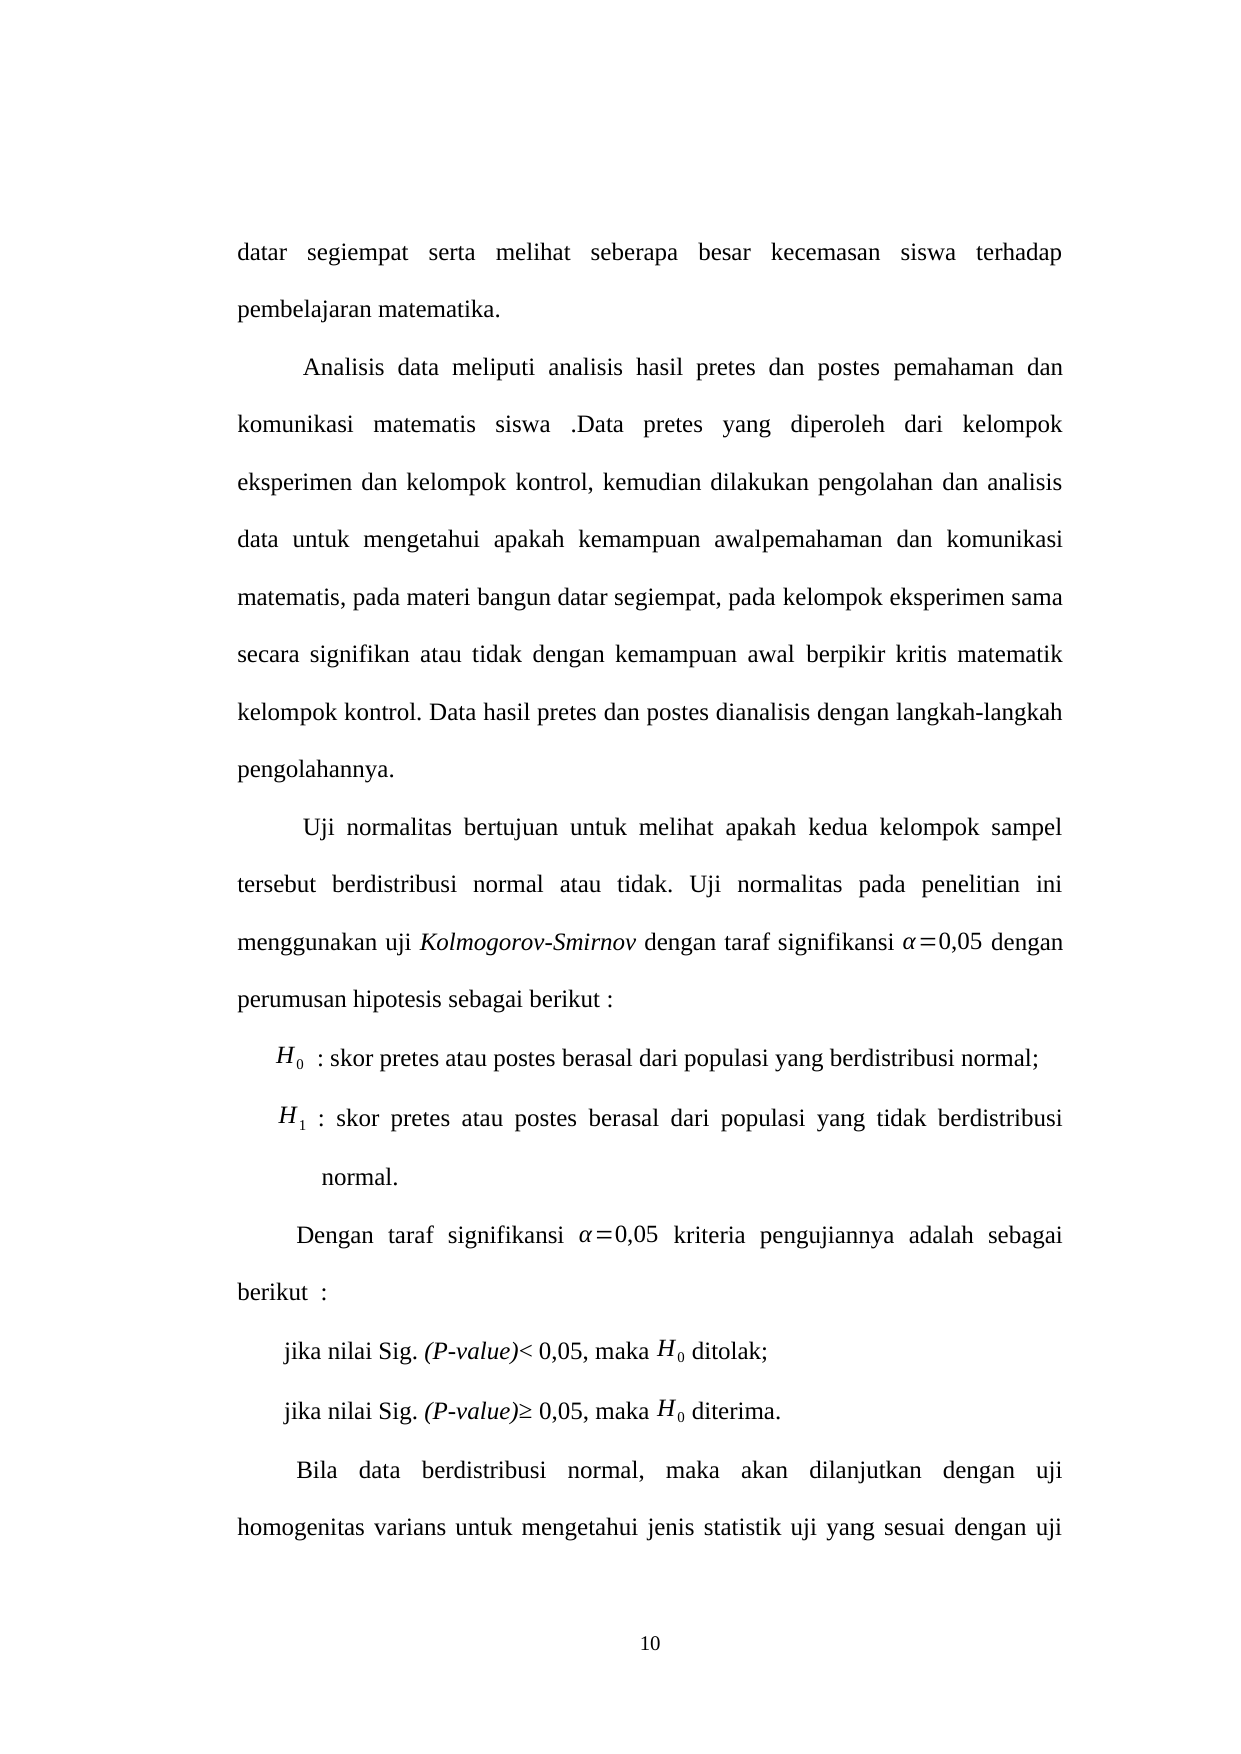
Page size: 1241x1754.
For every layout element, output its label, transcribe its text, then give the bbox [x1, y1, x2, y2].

text Analisis data meliputi analisis hasil pretes dan postes pemahaman dan komunikasi matematis siswa .Data pretes yang diperoleh dari kelompok eksperimen dan kelompok kontrol, kemudian dilakukan pengolahan dan analisis data untuk mengetahui apakah kemampuan awalpemahaman dan komunikasi matematis, pada materi bangun datar segiempat, pada kelompok eksperimen sama secara signifikan atau tidak dengan kemampuan awal berpikir kritis matematik kelompok kontrol. Data hasil pretes dan postes dianalisis dengan langkah-langkah pengolahannya. [237, 352, 1063, 783]
list : skor pretes atau postes berasal dari populasi yang berdistribusi normal; [274, 1042, 1063, 1073]
text Uji normalitas bertujuan untuk melihat apakah kedua kelompok sampel tersebut berdistribusi normal atau tidak. Uji normalitas pada penelitian ini menggunakan uji Kolmogorov-Smirnov dengan taraf signifikansi dengan perumusan hipotesis sebagai berikut : [237, 812, 1063, 1013]
text jika nilai Sig. (P-value)< 0,05, maka ditolak; [284, 1335, 1063, 1366]
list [237, 1455, 1063, 1541]
list : skor pretes atau postes berasal dari populasi yang tidak berdistribusi normal. [277, 1102, 1063, 1191]
text jika nilai Sig. (P-value) 0,05, maka diterima. [284, 1395, 1063, 1426]
list Dengan taraf signifikansi kriteria pengujiannya adalah sebagai berikut : [237, 1220, 1063, 1306]
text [237, 237, 1063, 323]
